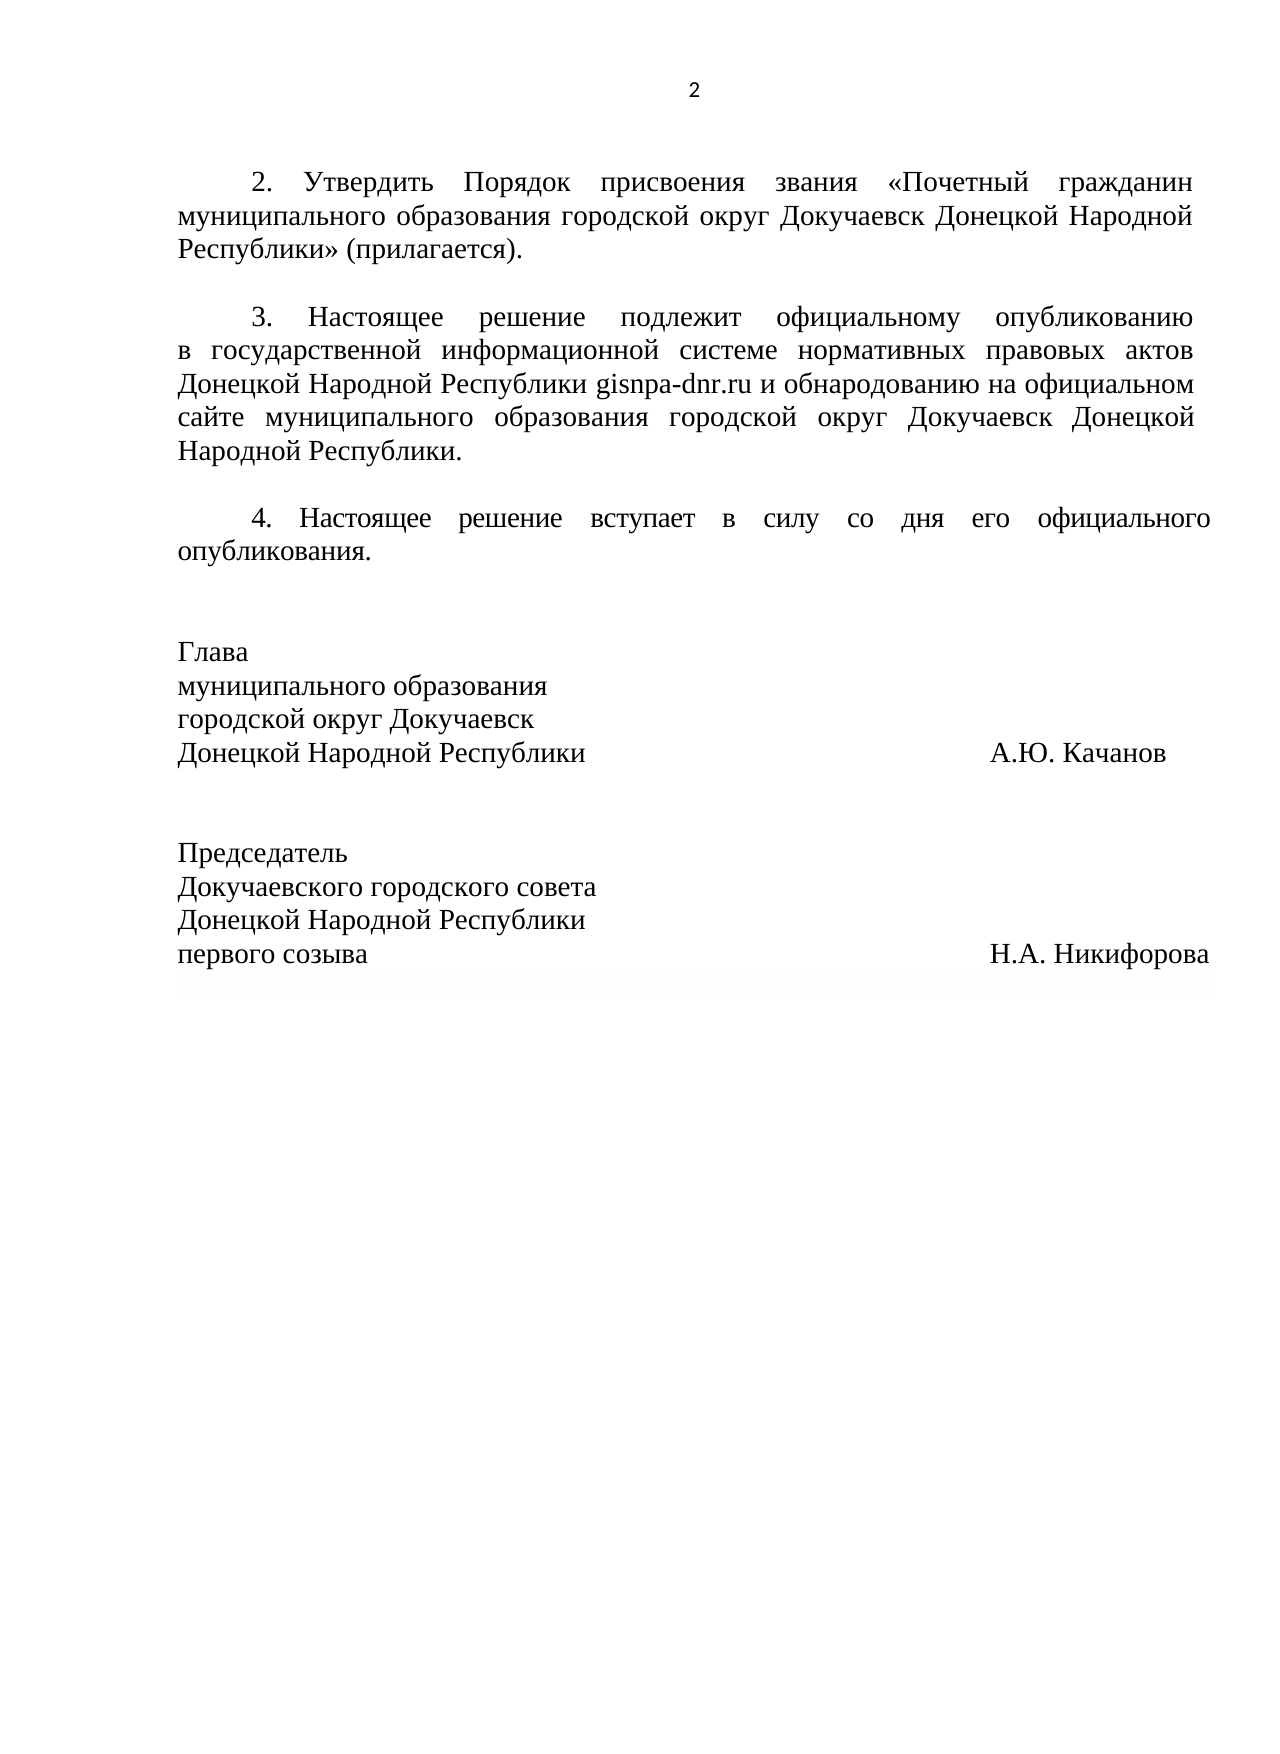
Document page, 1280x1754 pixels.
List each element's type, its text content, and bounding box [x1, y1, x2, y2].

text Докучаевского городского совета [177, 869, 1211, 902]
list 2. Утвердить Порядок присвоения звания «Почетный гражданин муниципального образования городской округ Докучаевск Донецкой Народной Республики» (прилагается). [177, 164, 1194, 265]
text Глава [177, 634, 1211, 668]
text первого созыва Н.А. Никифорова [177, 936, 1211, 969]
text 3. Настоящее решение подлежит официальному опубликованию в государственной информационной системе нормативных правовых актов Донецкой Народной Республики gisnpa-dnr.ru и обнародованию на официальном сайте муниципального образования городской округ Докучаевск Донецкой Народной Республики. [177, 299, 1194, 466]
text муниципального образования [177, 668, 1211, 701]
text городской округ Докучаевск [177, 701, 1211, 735]
text Донецкой Народной Республики А.Ю. Качанов [177, 735, 1211, 768]
text Донецкой Народной Республики [177, 902, 1211, 936]
text 4. Настоящее решение вступает в силу со дня его официального опубликования. [177, 500, 1211, 567]
text Председатель [177, 835, 1211, 869]
